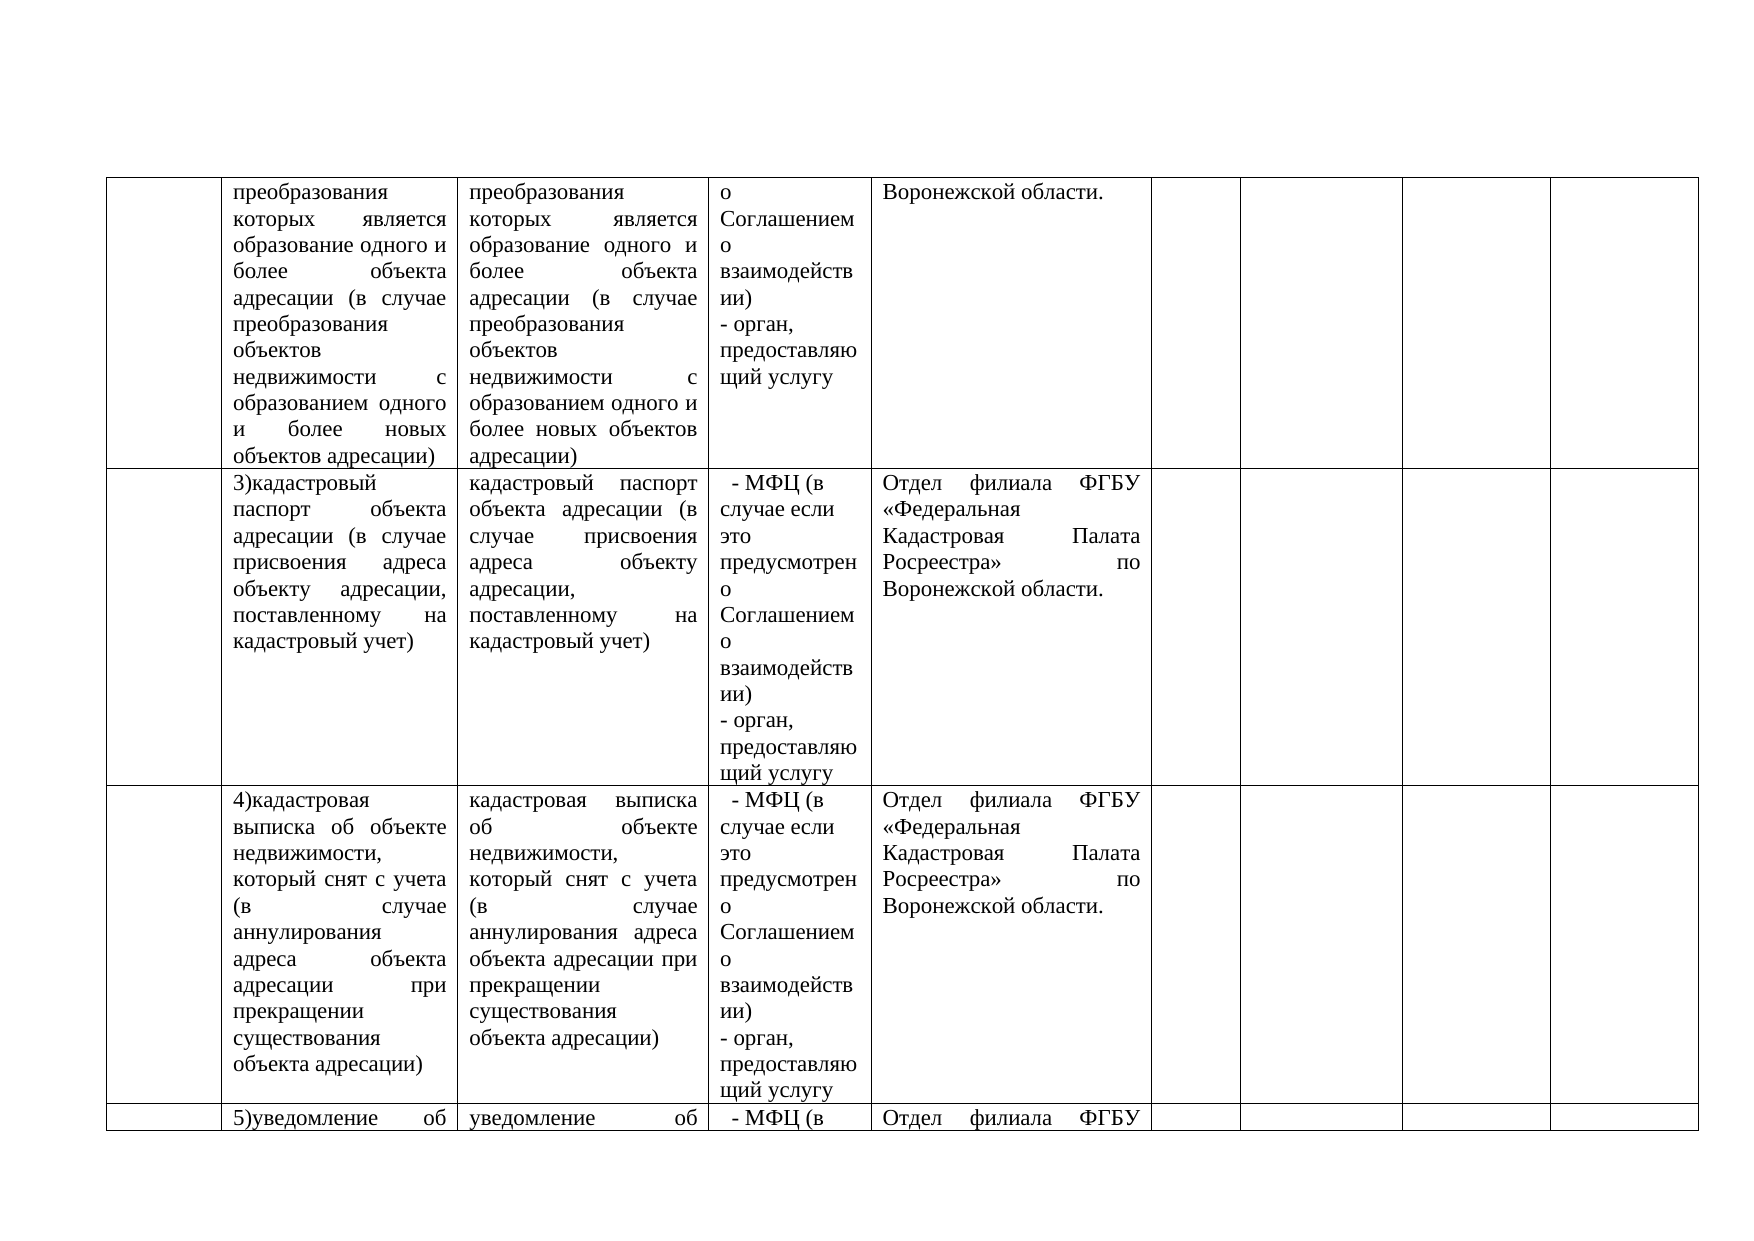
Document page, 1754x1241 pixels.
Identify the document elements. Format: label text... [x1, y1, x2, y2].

table_cell [1551, 178, 1698, 468]
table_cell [872, 178, 1151, 468]
table_cell [1152, 469, 1240, 785]
table_cell [1152, 178, 1240, 468]
table_cell [1551, 786, 1698, 1103]
table_cell кадастровый паспорт объекта адресации (в случае присвоения адреса объекту адресации, поставленному на кадастровый учет) [458, 469, 708, 785]
table_cell - МФЦ (в случае если это предусмотрено Соглашением о взаимодействии) - орган, предоставляющий услугу [709, 786, 871, 1103]
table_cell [872, 1104, 1151, 1130]
table_cell [1152, 786, 1240, 1103]
table_cell Отдел филиала ФГБУ «Федеральная Кадастровая Палата Росреестра» по Воронежской области. [872, 469, 1151, 785]
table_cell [709, 178, 871, 468]
table_cell кадастровая выписка об объекте недвижимости, который снят с учета (в случае аннулирования адреса объекта адресации при прекращении существования объекта адресации) [458, 786, 708, 1103]
table_cell [1241, 786, 1402, 1103]
table_cell [107, 1104, 221, 1130]
table_cell [1241, 469, 1402, 785]
table_cell - МФЦ (в случае если это предусмотрено Соглашением о взаимодействии) - орган, предоставляющий услугу [709, 469, 871, 785]
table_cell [709, 1104, 871, 1130]
table_cell [1551, 1104, 1698, 1130]
table_cell [107, 786, 221, 1103]
table_cell Отдел филиала ФГБУ «Федеральная Кадастровая Палата Росреестра» по Воронежской области. [872, 786, 1151, 1103]
table_cell [1152, 1104, 1240, 1130]
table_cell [222, 1104, 457, 1130]
table_cell [1241, 1104, 1402, 1130]
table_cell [458, 1104, 708, 1130]
table_cell 3)кадастровый паспорт объекта адресации (в случае присвоения адреса объекту адресации, поставленному на кадастровый учет) [222, 469, 457, 785]
table_cell [1241, 178, 1402, 468]
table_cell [458, 178, 708, 468]
table_cell [107, 469, 221, 785]
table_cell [222, 178, 457, 468]
table_cell [1403, 178, 1550, 468]
table_cell [107, 178, 221, 468]
table_cell [1403, 786, 1550, 1103]
table_cell [1403, 1104, 1550, 1130]
table_cell 4)кадастровая выписка об объекте недвижимости, который снят с учета (в случае аннулирования адреса объекта адресации при прекращении существования объекта адресации) [222, 786, 457, 1103]
table_cell [1551, 469, 1698, 785]
table_cell [1403, 469, 1550, 785]
